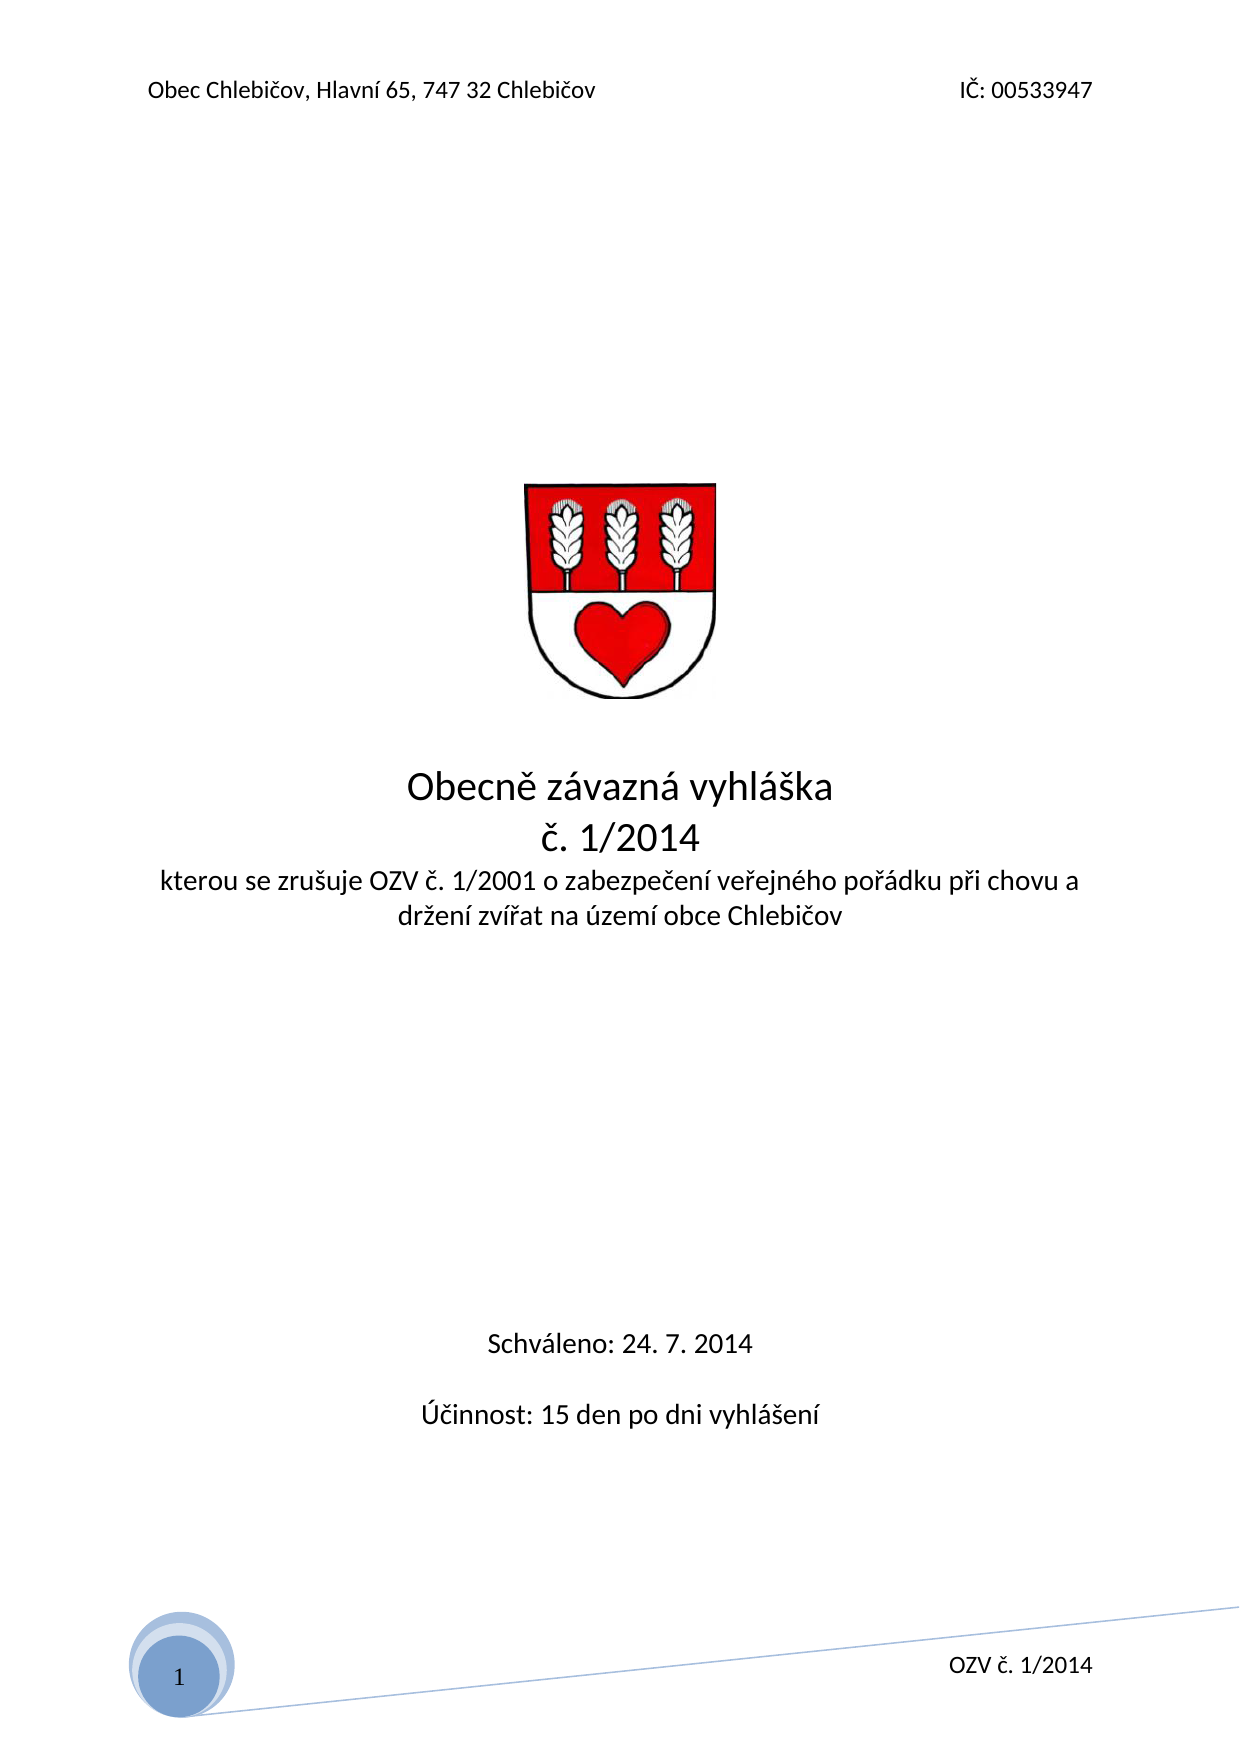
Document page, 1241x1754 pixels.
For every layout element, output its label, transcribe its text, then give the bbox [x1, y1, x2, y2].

text Obecně závazná vyhláška [148, 760, 1093, 811]
text č. 1/2014 [148, 811, 1093, 862]
text kterou se zrušuje OZV č. 1/2001 o zabezpečení veřejného pořádku při chovu a držení zvířat na území obce Chlebičov [148, 862, 1093, 933]
text Schváleno: 24. 7. 2014 [148, 1325, 1093, 1360]
text Účinnost: 15 den po dni vyhlášení [148, 1396, 1093, 1432]
